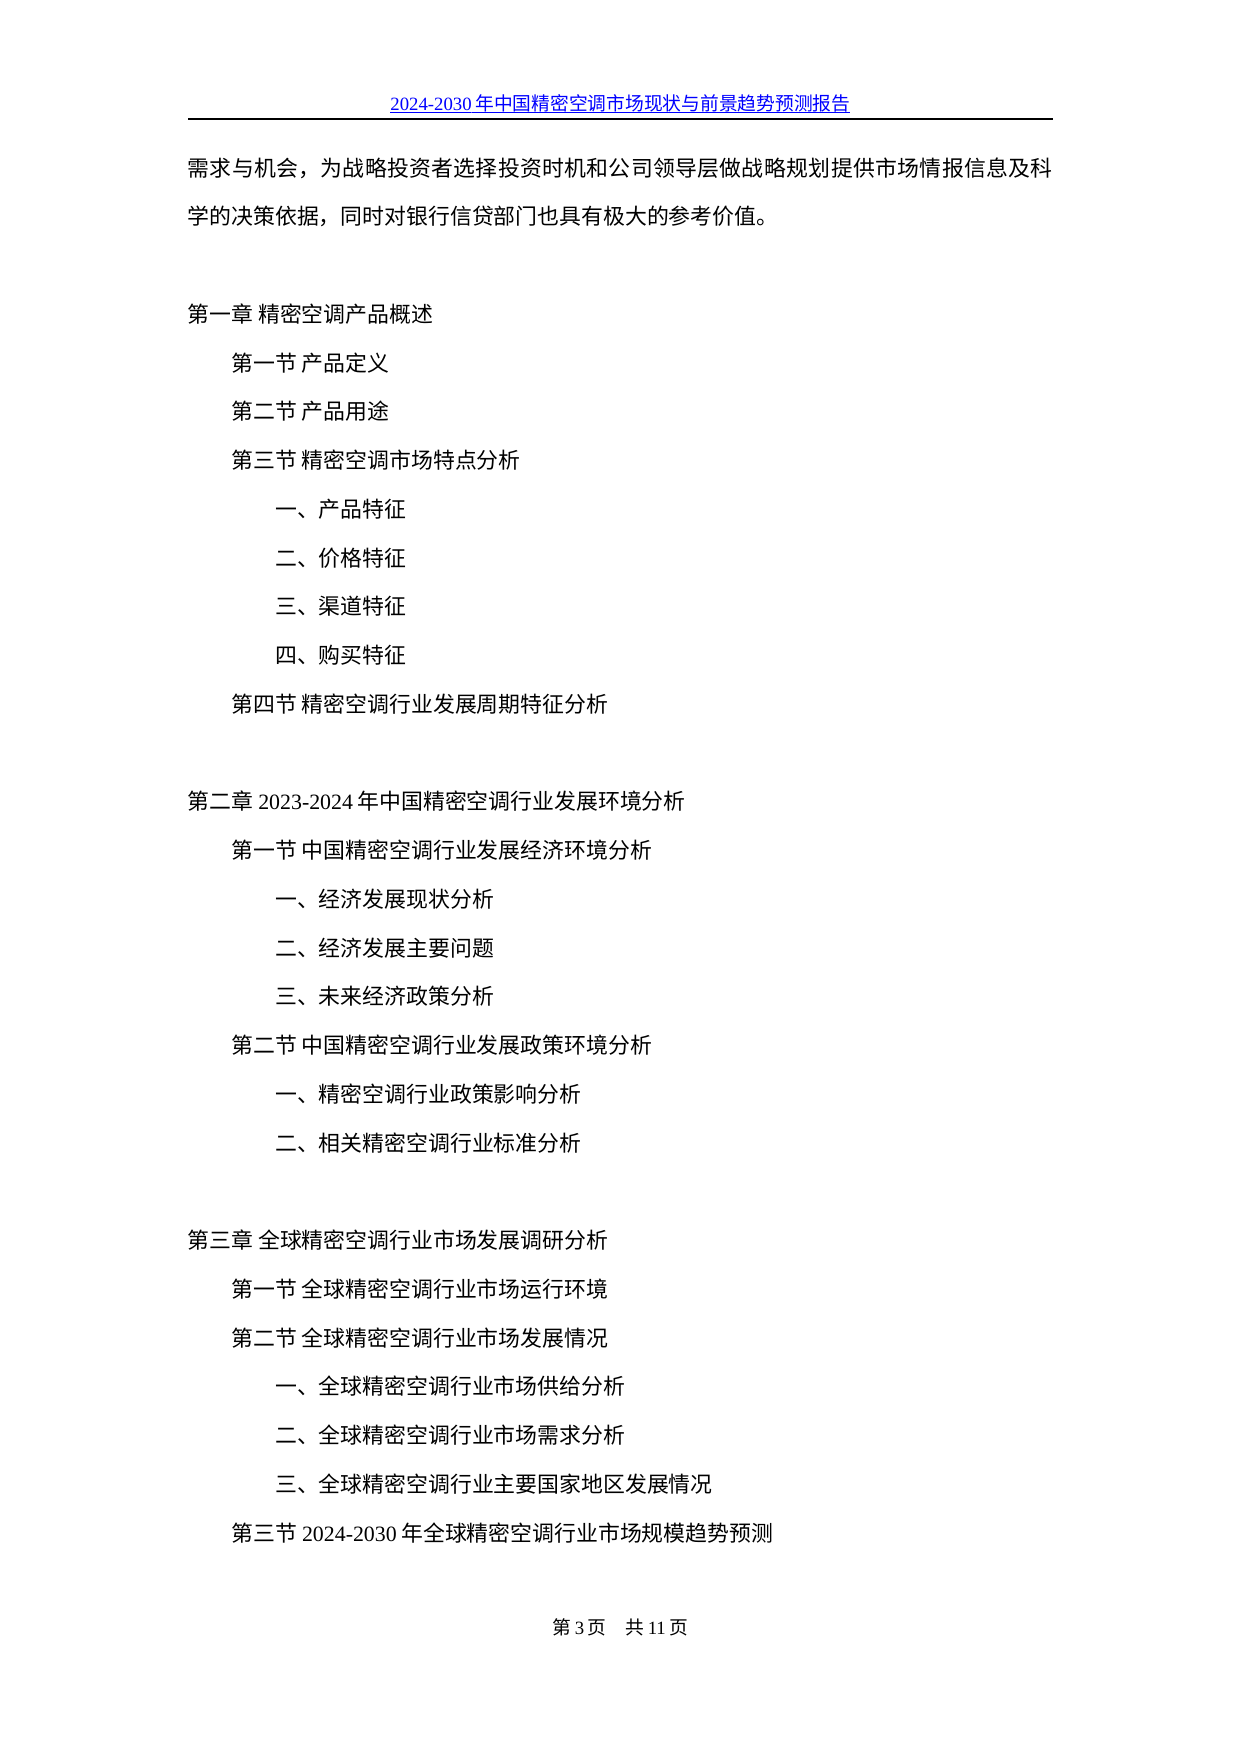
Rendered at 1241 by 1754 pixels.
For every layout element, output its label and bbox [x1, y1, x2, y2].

text [187, 150, 1053, 1548]
